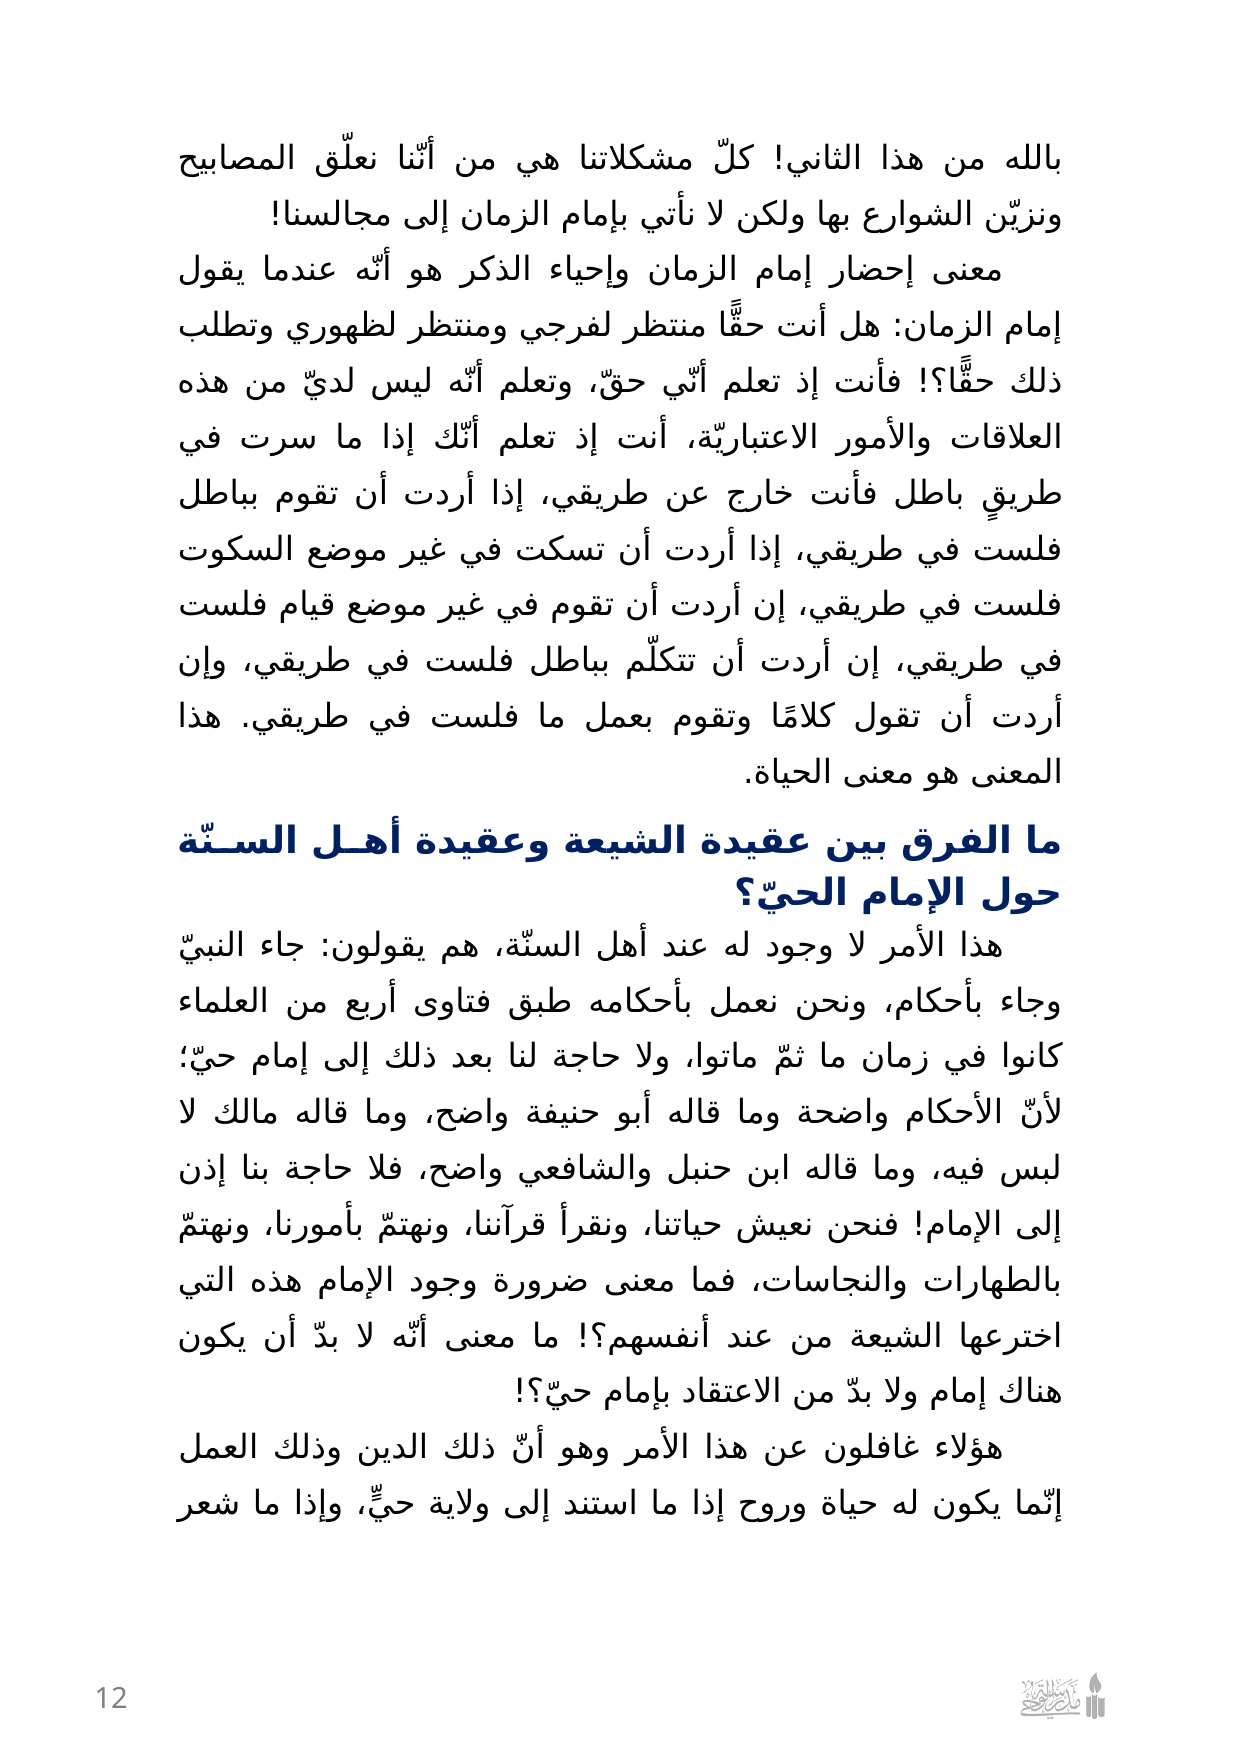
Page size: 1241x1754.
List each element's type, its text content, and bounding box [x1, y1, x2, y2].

title ما الفرق بين عقيدة الشيعة وعقيدة أهل السنّة حول الإمام الحيّ؟ [177, 818, 1063, 914]
text فجميع هذه الأمور ناشئة من الغفلة وناشئة من الجهل أو التجاهل، أي نتظاهر بالجهل ونتظاهر بالغفلة. علينا أن نستعيذ بالله من هذا الثاني! كلّ مشكلاتنا هي من أنّنا نعلّق المصابيح ونزيّن الشوارع بها ولكن لا نأتي بإمام الزمان إلى مجالسنا! [177, 136, 1063, 247]
text معنى إحضار إمام الزمان وإحياء الذكر هو أنّه عندما يقول إمام الزمان: هل أنت حقًّا منتظر لفرجي ومنتظر لظهوري وتطلب ذلك حقًّا؟! فأنت إذ تعلم أنّي حقّ، وتعلم أنّه ليس لديّ من هذه العلاقات والأمور الاعتباريّة، أنت إذ تعلم أنّك إذا ما سرت في طريقٍ باطل فأنت خارج عن طريقي، إذا أردت أن تقوم بباطل فلست في طريقي، إذا أردت أن تسكت في غير موضع السكوت فلست في طريقي، إن أردت أن تقوم في غير موضع قيام فلست في طريقي، إن أردت أن تتكلّم بباطل فلست في طريقي، وإن أردت أن تقول كلامًا وتقوم بعمل ما فلست في طريقي. هذا المعنى هو معنى الحياة. [177, 247, 1063, 806]
picture [1020, 1672, 1105, 1719]
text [177, 1425, 1063, 1537]
text هذا الأمر لا وجود له عند أهل السنّة، هم يقولون: جاء النبيّ وجاء بأحكام، ونحن نعمل بأحكامه طبق فتاوى أربع من العلماء كانوا في زمان ما ثمّ ماتوا، ولا حاجة لنا بعد ذلك إلى إمام حيّ؛ لأنّ الأحكام واضحة وما قاله أبو حنيفة واضح، وما قاله مالك لا لبس فيه، وما قاله ابن حنبل والشافعي واضح، فلا حاجة بنا إذن إلى الإمام! فنحن نعيش حياتنا، ونقرأ قرآننا، ونهتمّ بأمورنا، ونهتمّ بالطهارات والنجاسات، فما معنى ضرورة وجود الإمام هذه التي اخترعها الشيعة من عند أنفسهم؟! ما معنى أنّه لا بدّ أن يكون هناك إمام ولا بدّ من الاعتقاد بإمام حيّ؟! [177, 923, 1063, 1425]
